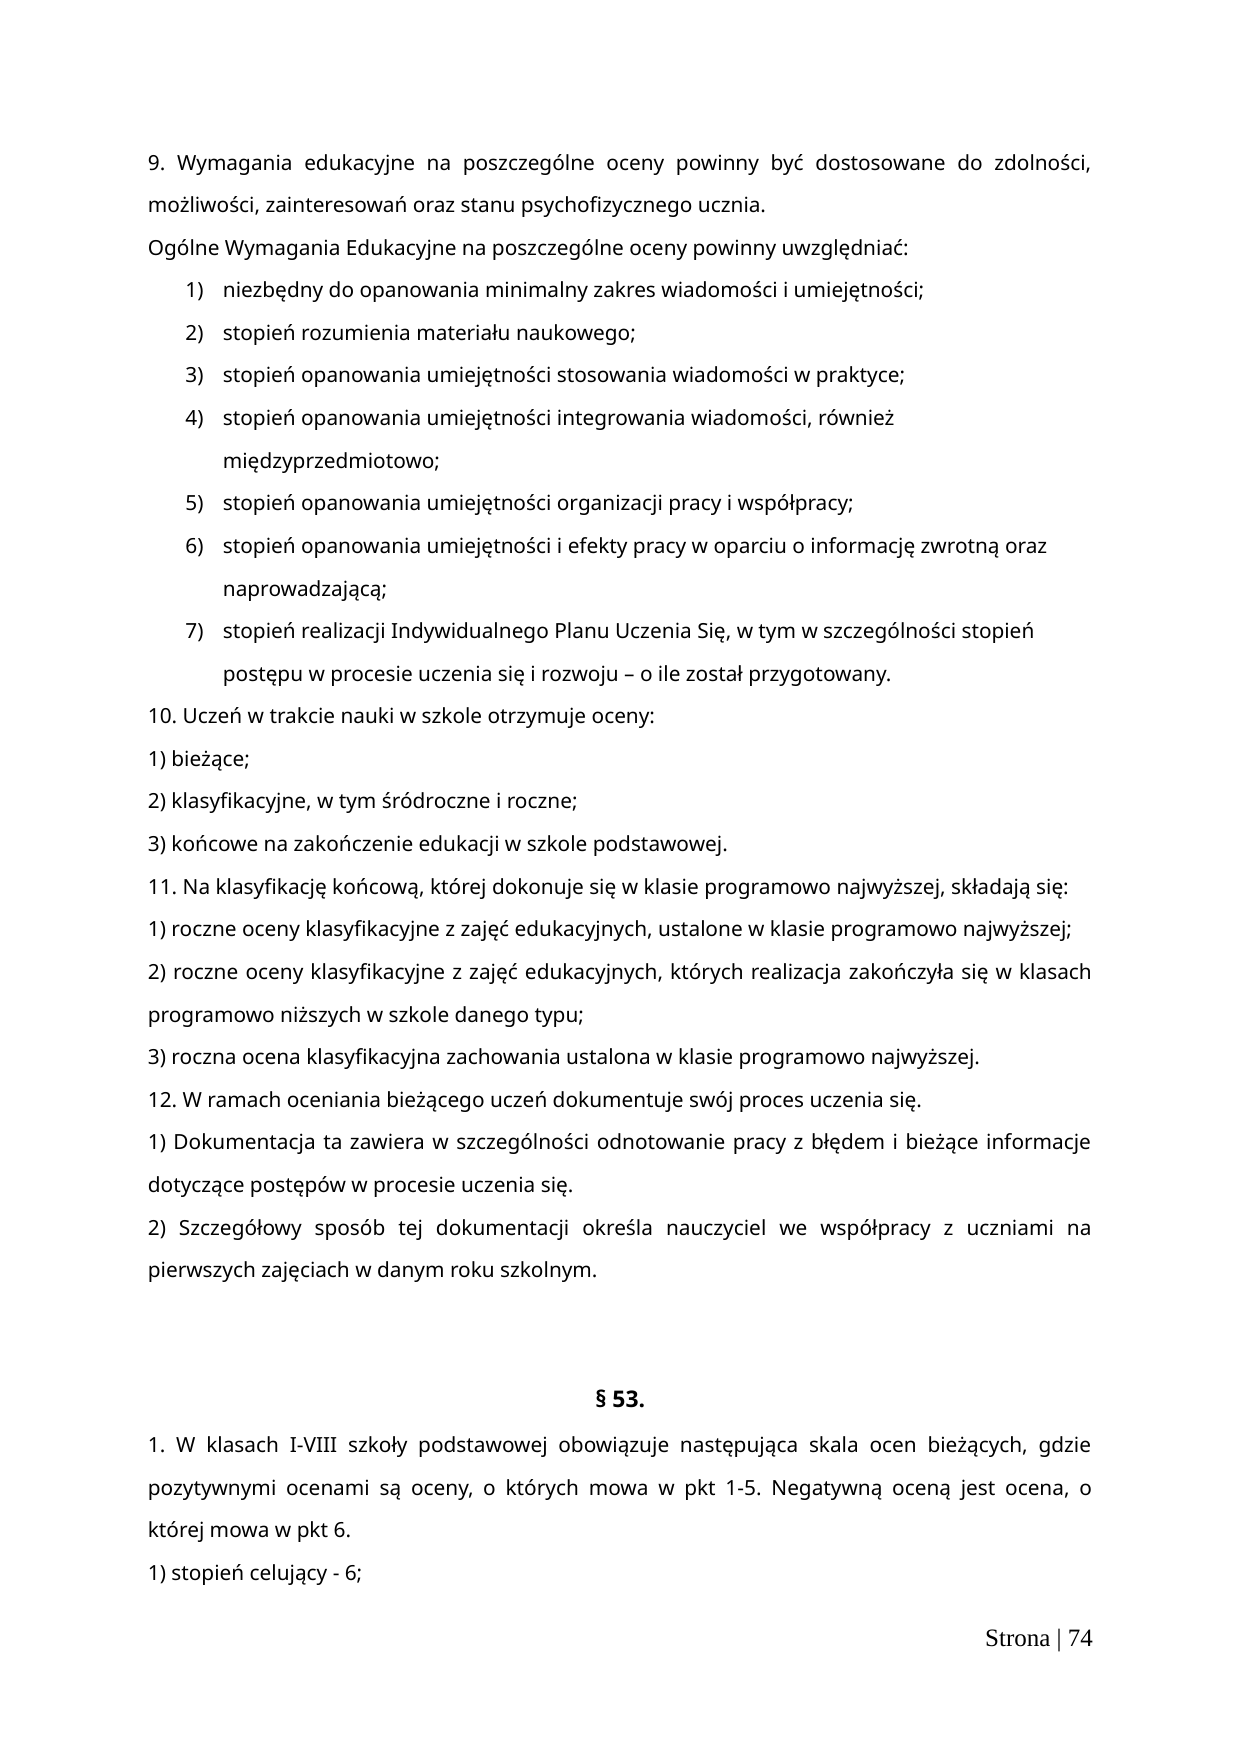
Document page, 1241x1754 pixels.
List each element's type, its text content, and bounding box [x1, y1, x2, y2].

text 10. Uczeń w trakcie nauki w szkole otrzymuje oceny: [148, 701, 1093, 730]
list stopień opanowania umiejętności i efekty pracy w oparciu o informację zwrotną oraz naprowadzającą; [185, 531, 1093, 602]
text 3) końcowe na zakończenie edukacji w szkole podstawowej. [148, 829, 1093, 858]
text 2) klasyfikacyjne, w tym śródroczne i roczne; [148, 787, 1093, 815]
list stopień opanowania umiejętności integrowania wiadomości, również międzyprzedmiotowo; [185, 403, 1093, 474]
text 12. W ramach oceniania bieżącego uczeń dokumentuje swój proces uczenia się. [148, 1085, 1093, 1113]
text 2) Szczegółowy sposób tej dokumentacji określa nauczyciel we współpracy z uczniami na pierwszych zajęciach w danym roku szkolnym. [148, 1213, 1093, 1284]
text 2) roczne oceny klasyfikacyjne z zajęć edukacyjnych, których realizacja zakończyła się w klasach programowo niższych w szkole danego typu; [148, 957, 1093, 1028]
text 1) stopień celujący - 6; [148, 1558, 1093, 1586]
text 1) roczne oceny klasyfikacyjne z zajęć edukacyjnych, ustalone w klasie programowo najwyższej; [148, 914, 1093, 943]
list stopień opanowania umiejętności organizacji pracy i współpracy; [185, 488, 1093, 517]
list stopień opanowania umiejętności stosowania wiadomości w praktyce; [185, 361, 1093, 389]
text § 53. [148, 1383, 1093, 1414]
list stopień realizacji Indywidualnego Planu Uczenia Się, w tym w szczególności stopień postępu w procesie uczenia się i rozwoju – o ile został przygotowany. [185, 616, 1093, 687]
list niezbędny do opanowania minimalny zakres wiadomości i umiejętności; [185, 275, 1093, 304]
list stopień rozumienia materiału naukowego; [185, 318, 1093, 346]
text 1) Dokumentacja ta zawiera w szczególności odnotowanie pracy z błędem i bieżące informacje dotyczące postępów w procesie uczenia się. [148, 1127, 1093, 1198]
text 1. W klasach I-VIII szkoły podstawowej obowiązuje następująca skala ocen bieżących, gdzie pozytywnymi ocenami są oceny, o których mowa w pkt 1-5. Negatywną oceną jest ocena, o której mowa w pkt 6. [148, 1430, 1093, 1544]
text Ogólne Wymagania Edukacyjne na poszczególne oceny powinny uwzględniać: [148, 233, 1093, 261]
text 9. Wymagania edukacyjne na poszczególne oceny powinny być dostosowane do zdolności, możliwości, zainteresowań oraz stanu psychofizycznego ucznia. [148, 148, 1093, 219]
text 11. Na klasyfikację końcową, której dokonuje się w klasie programowo najwyższej, składają się: [148, 872, 1093, 900]
text 3) roczna ocena klasyfikacyjna zachowania ustalona w klasie programowo najwyższej. [148, 1042, 1093, 1071]
text 1) bieżące; [148, 744, 1093, 772]
